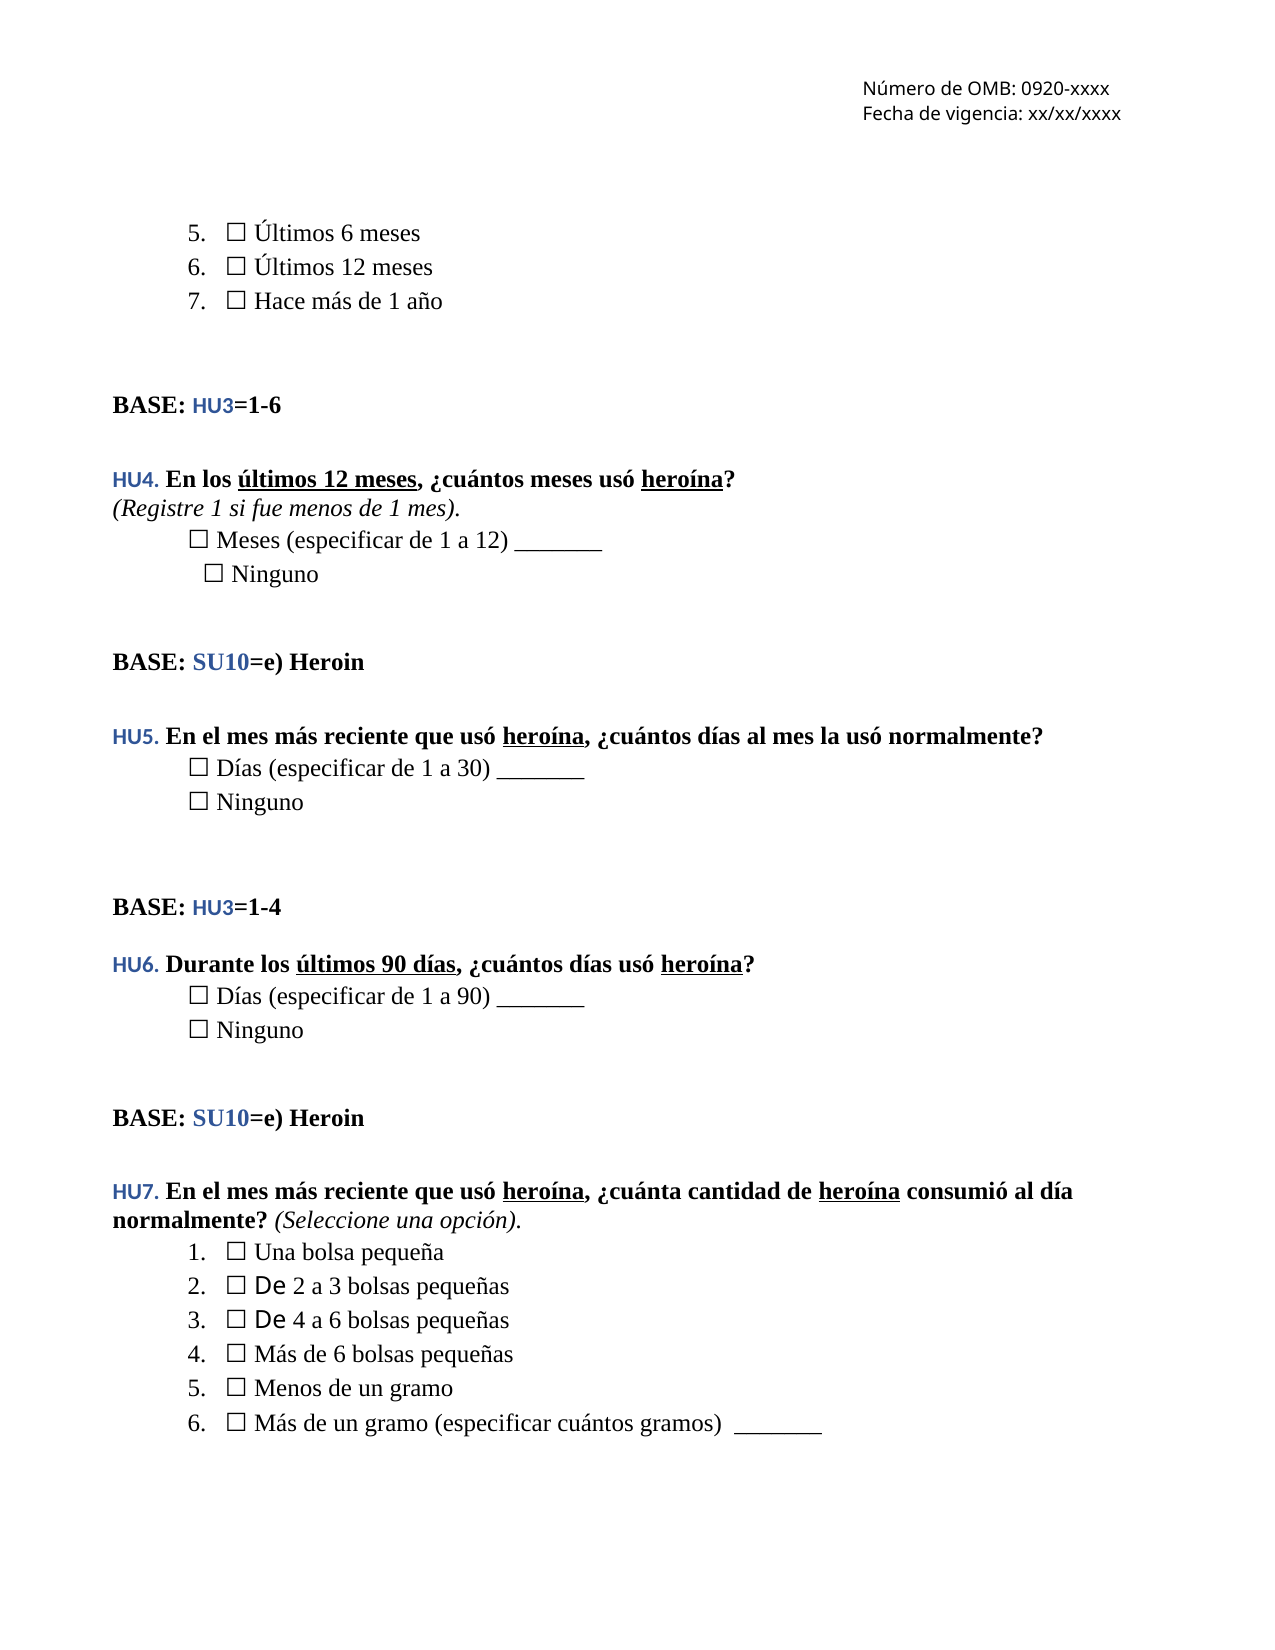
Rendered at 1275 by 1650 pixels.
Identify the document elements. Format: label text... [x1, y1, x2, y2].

text HU6. Durante los últimos 90 días, ¿cuántos días usó heroína? [112, 949, 1162, 978]
subtitle BASE: SU10=e) Heroin [112, 647, 1162, 676]
list ☐ De 2 a 3 bolsas pequeñas [187, 1268, 1162, 1302]
text (Registre 1 si fue menos de 1 mes). [112, 493, 1162, 522]
subtitle BASE: SU10=e) Heroin [112, 1103, 1162, 1131]
text HU7. En el mes más reciente que usó heroína, ¿cuánta cantidad de heroína consumió al día normalmente? (Seleccione una opción). [112, 1176, 1162, 1234]
subtitle BASE: HU3=1-6 [112, 390, 1162, 419]
subtitle ☐ Ninguno [112, 784, 1162, 818]
list ☐ Últimos 12 meses [187, 249, 1162, 283]
text ☐ Días (especificar de 1 a 30) _______ [150, 750, 1162, 784]
text HU5. En el mes más reciente que usó heroína, ¿cuántos días al mes la usó normalmente? [112, 721, 1162, 750]
text ☐ Meses (especificar de 1 a 12) _______ [150, 522, 1162, 556]
list ☐ Una bolsa pequeña [187, 1234, 1162, 1268]
text HU4. En los últimos 12 meses, ¿cuántos meses usó heroína? [112, 464, 1162, 493]
subtitle BASE: HU3=1-4 [112, 892, 1162, 921]
list ☐ De 4 a 6 bolsas pequeñas [187, 1302, 1162, 1336]
list ☐ Más de un gramo (especificar cuántos gramos) _______ [187, 1404, 1162, 1438]
text ☐ Ninguno [150, 1012, 1162, 1046]
list ☐ Más de 6 bolsas pequeñas [187, 1336, 1162, 1370]
text ☐ Días (especificar de 1 a 90) _______ [150, 978, 1162, 1012]
list ☐ Hace más de 1 año [187, 283, 1162, 317]
text ☐ Ninguno [187, 556, 1162, 590]
list ☐ Menos de un gramo [187, 1370, 1162, 1404]
list ☐ Últimos 6 meses [187, 215, 1162, 249]
